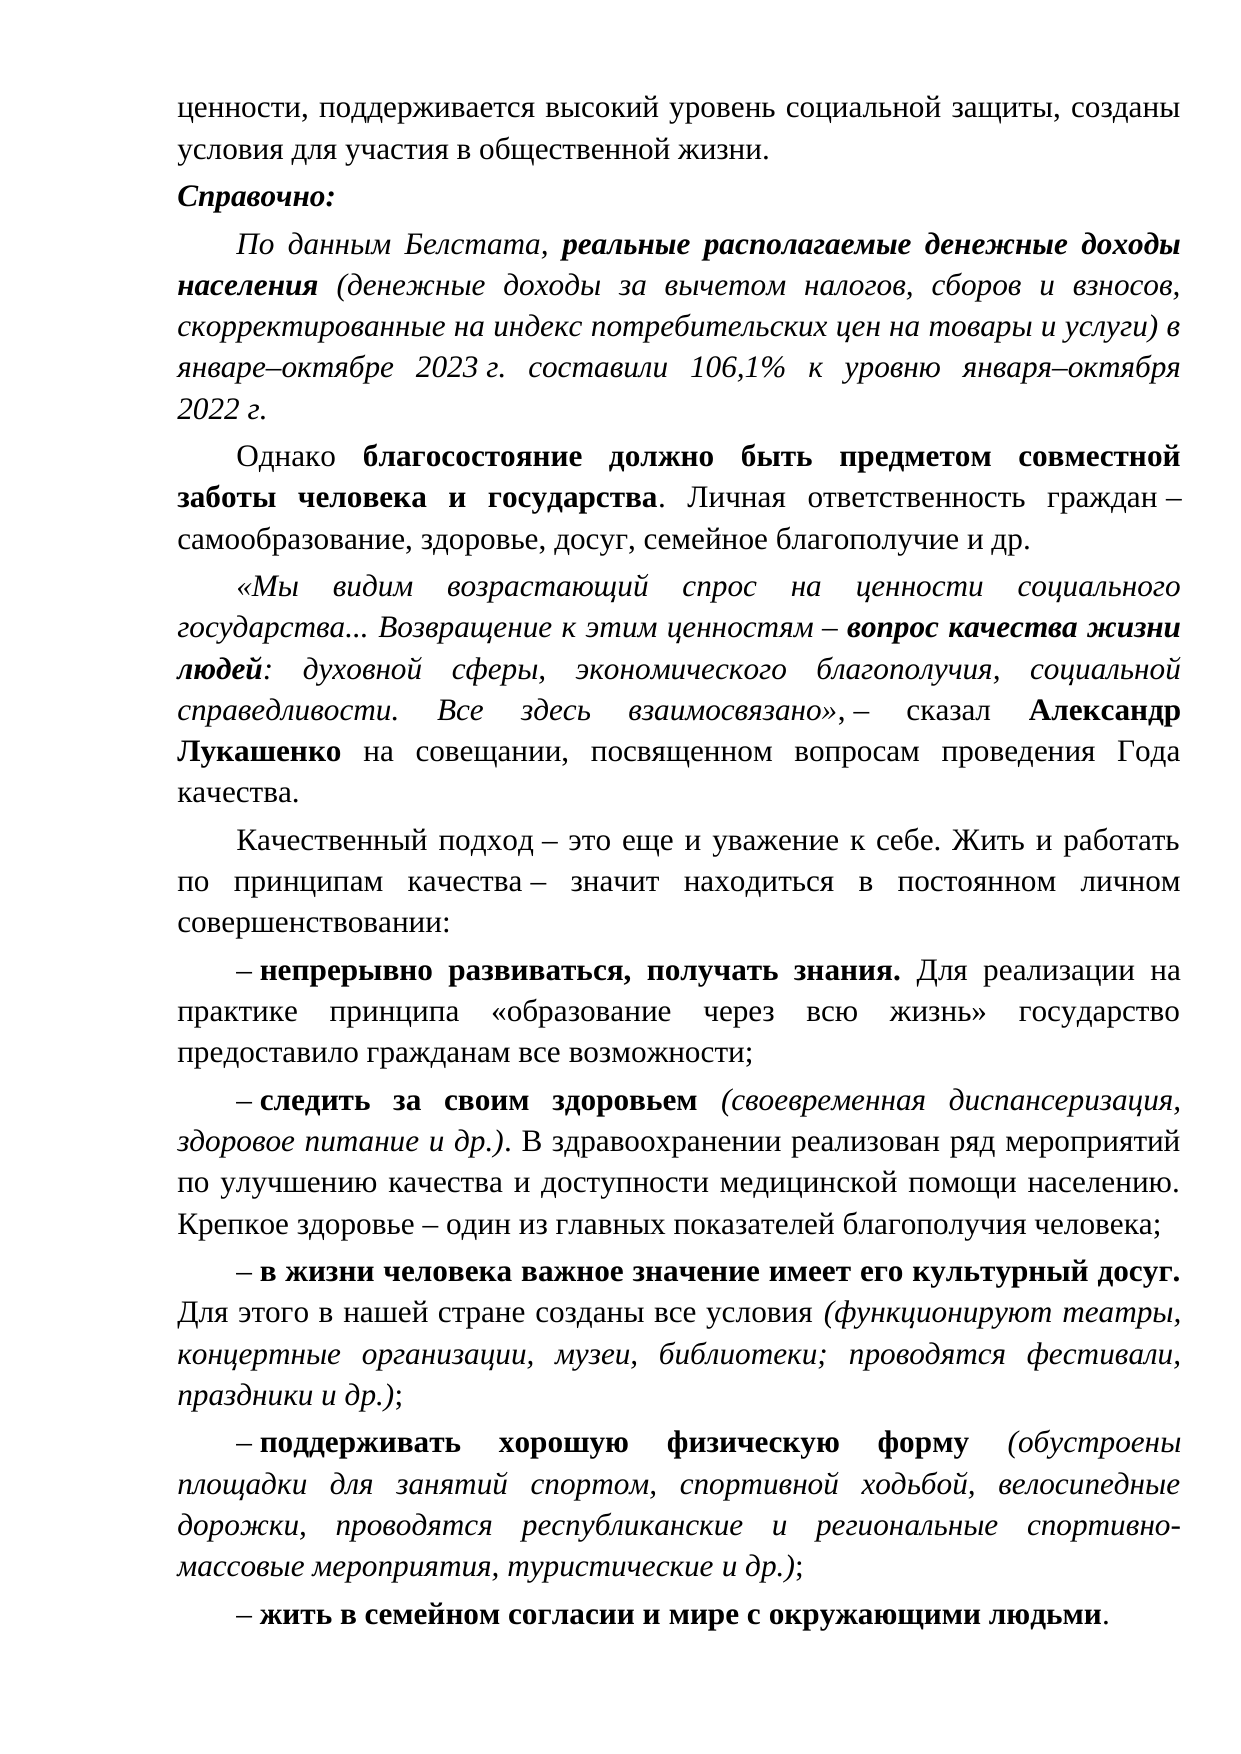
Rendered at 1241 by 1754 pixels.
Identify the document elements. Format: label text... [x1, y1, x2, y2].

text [177, 89, 1181, 166]
text – непрерывно развиваться, получать знания. Для реализации на практике принципа «образование через всю жизнь» государство предоставило гражданам все возможности; [177, 951, 1181, 1069]
text – жить в семейном согласии и мире с окружающими людьми. [177, 1595, 1181, 1631]
text Однако благосостояние должно быть предметом совместной заботы человека и государства. Личная ответственность граждан – самообразование, здоровье, досуг, семейное благополучие и др. [177, 437, 1181, 556]
text По данным Белстата, реальные располагаемые денежные доходы населения (денежные доходы за вычетом налогов, сборов и взносов, скорректированные на индекс потребительских цен на товары и услуги) в январе–октябре 2023 г. составили 106,1% к уровню января–октября 2022 г. [177, 225, 1181, 426]
text Справочно: [177, 177, 1181, 213]
text – следить за своим здоровьем (своевременная диспансеризация, здоровое питание и др.). В здравоохранении реализован ряд мероприятий по улучшению качества и доступности медицинской помощи населению. Крепкое здоровье – один из главных показателей благополучия человека; [177, 1081, 1181, 1241]
text – поддерживать хорошую физическую форму (обустроены площадки для занятий спортом, спортивной ходьбой, велосипедные дорожки, проводятся республиканские и региональные спортивно-массовые мероприятия, туристические и др.); [177, 1424, 1181, 1583]
text – в жизни человека важное значение имеет его культурный досуг. Для этого в нашей стране созданы все условия (функционируют театры, концертные организации, музеи, библиотеки; проводятся фестивали, праздники и др.); [177, 1252, 1181, 1412]
text «Мы видим возрастающий спрос на ценности социального государства... Возвращение к этим ценностям – вопрос качества жизни людей: духовной сферы, экономического благополучия, социальной справедливости. Все здесь взаимосвязано», – сказал Александр Лукашенко на совещании, посвященном вопросам проведения Года качества. [177, 567, 1181, 809]
text Качественный подход – это еще и уважение к себе. Жить и работать по принципам качества – значит находиться в постоянном личном совершенствовании: [177, 821, 1181, 939]
